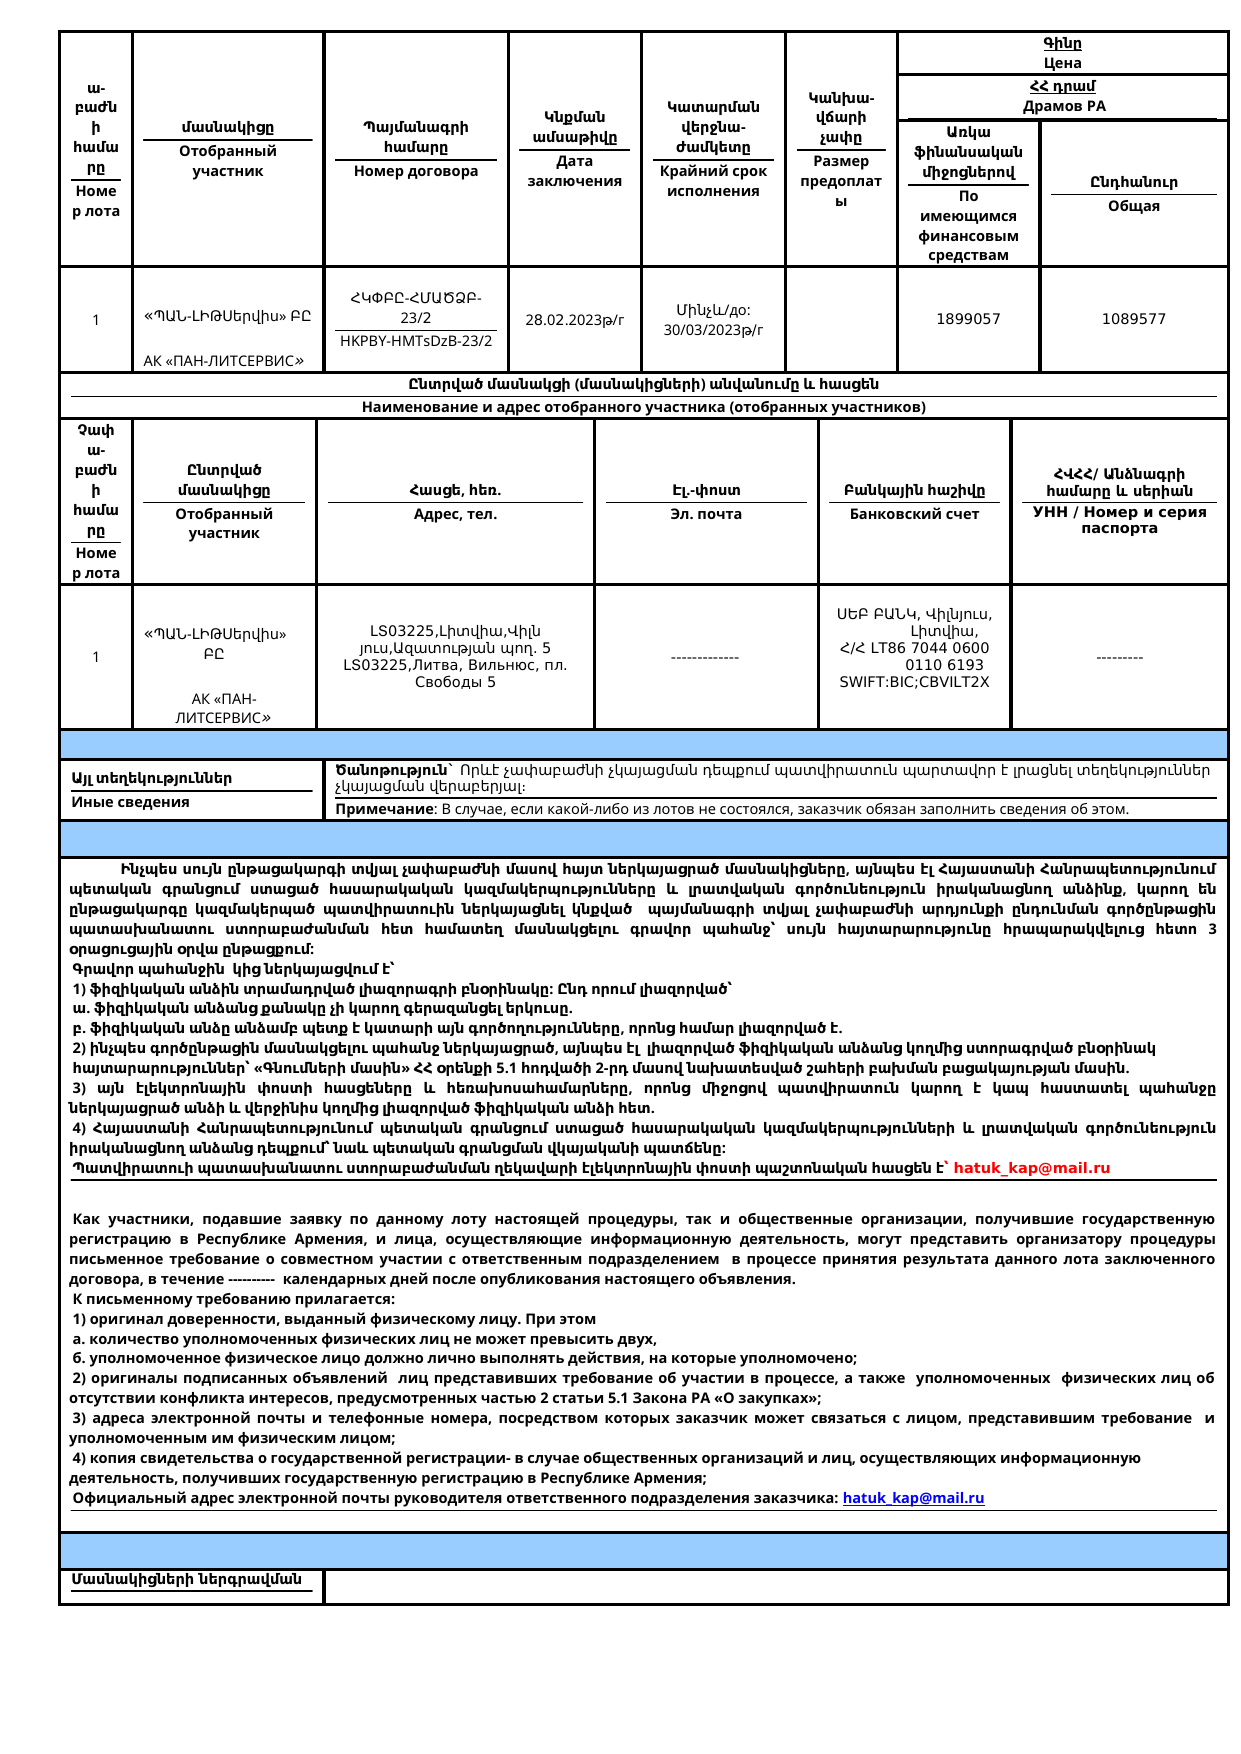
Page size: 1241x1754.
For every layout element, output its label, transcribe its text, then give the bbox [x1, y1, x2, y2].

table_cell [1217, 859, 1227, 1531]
table_cell [61, 822, 1227, 856]
table_cell [61, 731, 1227, 758]
table_cell Հասցե, հեռ. Адрес, тел. [318, 420, 593, 583]
table_cell ԼՏ03225,Լիտվիա,Վիլն յուս,Ազատության պող. 5 ԼՏ03225,Литва, Вильнюс, пл. Свободы 5 [318, 586, 593, 728]
table_cell Ընտրված մասնակցի (մասնակիցների) անվանումը և հասցեն Наименование и адрес отобранного участника (отобранных участников) [61, 374, 1227, 417]
table_cell «ՊԱՆ-ԼԻԹՍերվիս» ԲԸ АК «ПАН-ЛИТСЕРВИС» [134, 268, 322, 371]
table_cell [61, 1571, 322, 1603]
table_cell [787, 268, 896, 371]
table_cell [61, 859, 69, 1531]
table_cell Կանխա-վճարի չափը Размер предоплаты [787, 33, 896, 265]
table_cell --------- [1013, 586, 1227, 728]
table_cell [61, 33, 131, 265]
table_cell Ծանոթություն` Որևէ չափաբաժնի չկայացման դեպքում պատվիրատուն պարտավոր է լրացնել տեղեկություններ չկայացման վերաբերյալ։ Примечание: В случае, если какой-либо из лотов не состоялся, заказчик обязан заполнить сведения об этом. [326, 761, 1227, 819]
table_cell «ՊԱՆ-ԼԻԹՍերվիս» ԲԸ АК «ПАН-ЛИТСЕРВИС» [134, 586, 315, 728]
table_cell ------------- [596, 586, 817, 728]
table_cell ՍԵԲ ԲԱՆԿ, Վիլնյուս, Լիտվիա, Հ/Հ LT86 7044 0600 0110 6193 SWIFT:BIC;CBVILT2X [820, 586, 1009, 728]
table_cell Այլ տեղեկություններ Иные сведения [61, 761, 322, 819]
table_cell Առկա ֆինանսական միջոցներով По имеющимся финансовым средствам [899, 122, 1038, 265]
table_cell ՀԿՓԲԸ-ՀՄԱԾՁԲ-23/2 HKPBY-HMTsDzB-23/2 [326, 268, 507, 371]
table_cell 1 [61, 268, 131, 371]
table_cell 28.02.2023թ/г [510, 268, 640, 371]
table_cell Ընդհանուր Общая [1042, 122, 1227, 265]
table_cell Էլ.-փոստ Эл. почта [596, 420, 817, 583]
table_cell Չափա-բաժնի համարը Номер лота [61, 420, 131, 583]
table_cell 1 [61, 586, 131, 728]
table_cell Կնքման ամսաթիվը Дата заключения [510, 33, 640, 265]
table_cell ՀՀ դրամ Драмов РА [899, 76, 1227, 119]
table_cell Գինը Цена [899, 33, 1227, 72]
table_cell [326, 1571, 1227, 1603]
table_cell 1899057 [899, 268, 1038, 371]
table_cell Մինչև/до: 30/03/2023թ/г [643, 268, 784, 371]
table_cell Ընտրված մասնակիցը Отобранный участник [134, 420, 315, 583]
table_cell Կատարման վերջնա-ժամկետը Крайний срок исполнения [643, 33, 784, 265]
table_cell Պայմանագրի համարը Номер договора [326, 33, 507, 265]
table_cell [61, 1534, 1227, 1568]
table_cell 1089577 [1042, 268, 1227, 371]
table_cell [134, 33, 322, 265]
table_cell Բանկային հաշիվը Банковский счет [820, 420, 1009, 583]
table_cell ՀՎՀՀ/ Անձնագրի համարը և սերիան УНН / Номер и серия паспорта [1013, 420, 1227, 583]
